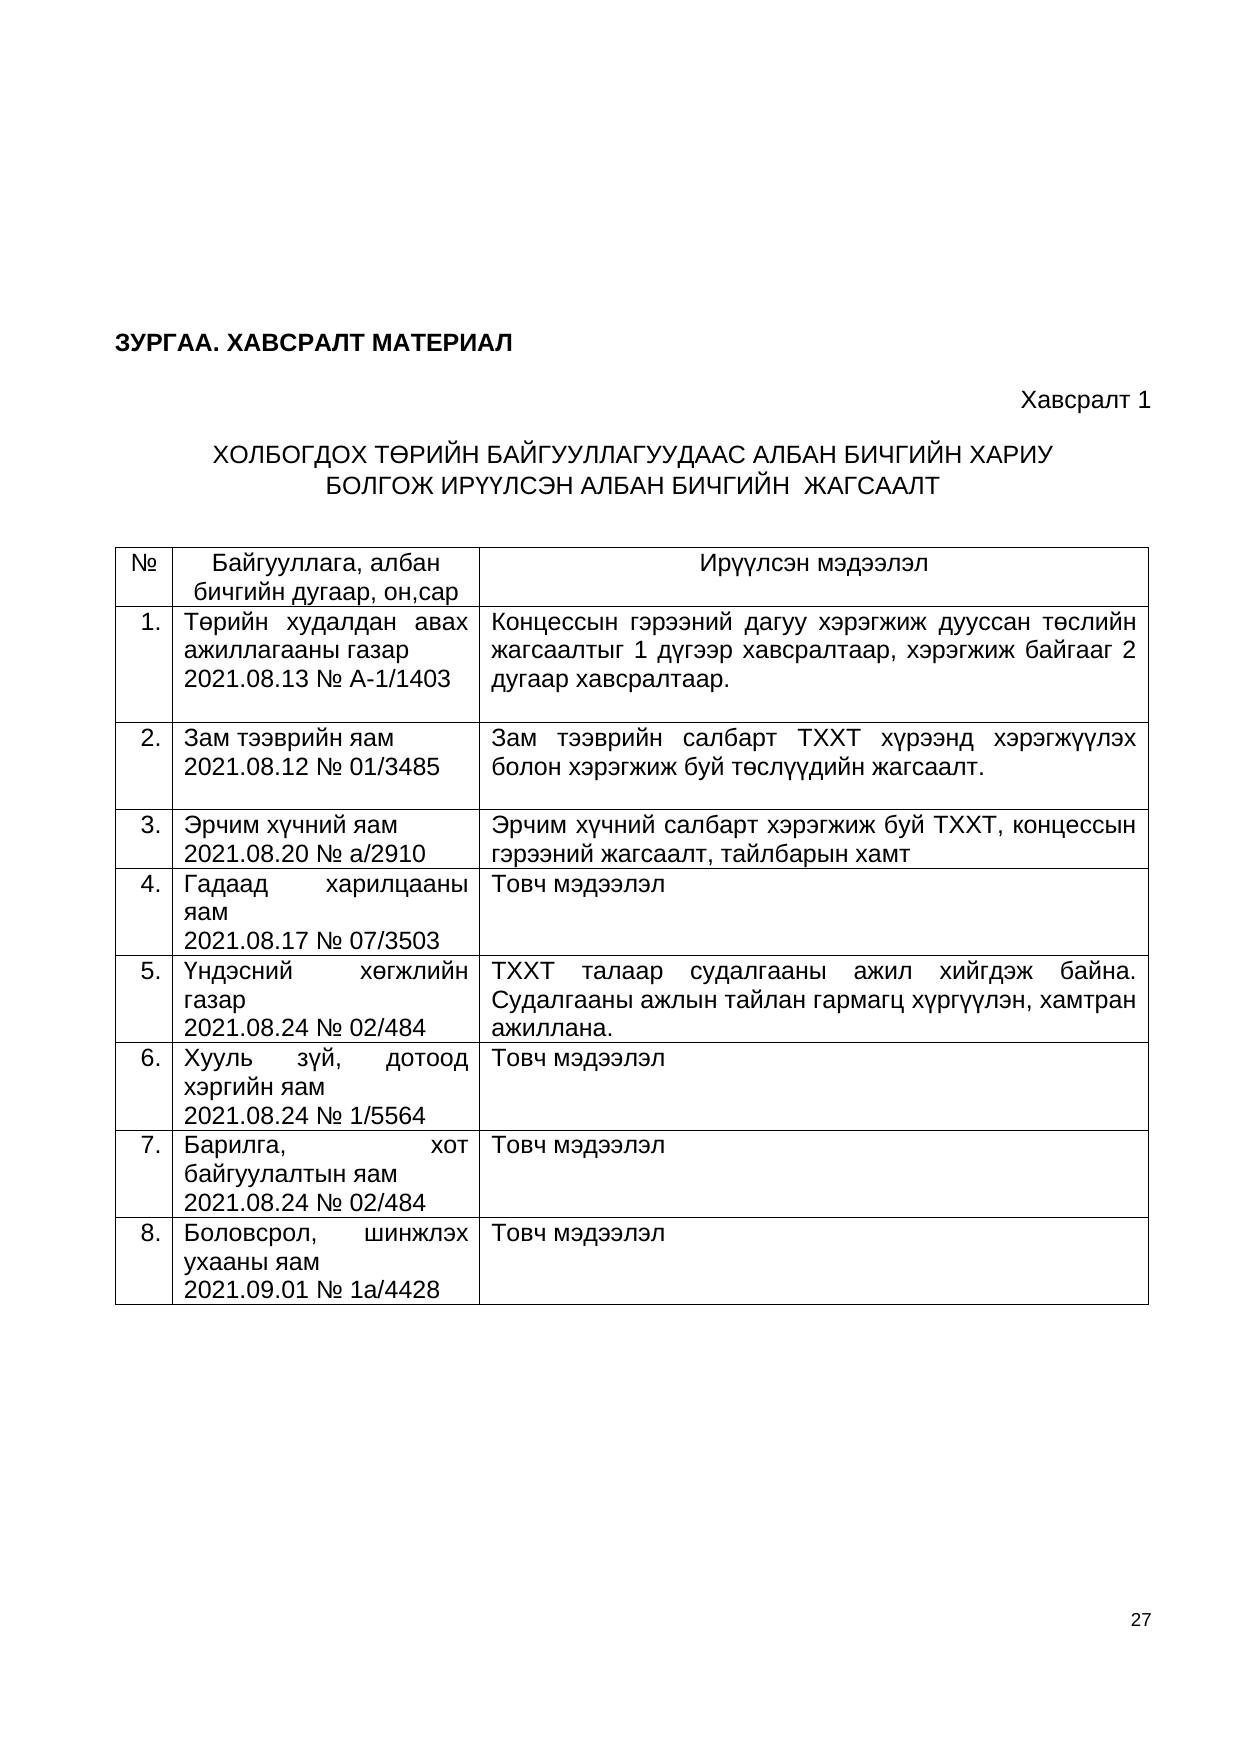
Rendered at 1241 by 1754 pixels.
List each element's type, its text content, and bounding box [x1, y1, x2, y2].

table_cell 7. [116, 1131, 172, 1217]
table_cell 6. [116, 1043, 172, 1129]
table_cell 2. [116, 723, 172, 809]
table_cell Барилга, хот байгуулалтын яам 2021.08.24 № 02/484 [173, 1131, 479, 1217]
table_cell Гадаад харилцааны яам 2021.08.17 № 07/3503 [173, 869, 479, 955]
table_cell Төрийн худалдан авах ажиллагааны газар 2021.08.13 № А-1/1403 [173, 607, 479, 722]
text ЗУРГАА. ХАВСРАЛТ МАТЕРИАЛ [114, 328, 1151, 357]
table_cell 8. [116, 1218, 172, 1304]
table_cell Концессын гэрээний дагуу хэрэгжиж дууссан төслийн жагсаалтыг 1 дүгээр хавсралтаар, хэрэгжиж байгааг 2 дугаар хавсралтаар. [480, 607, 1148, 722]
table_header Байгууллага, албан бичгийн дугаар, он,сар [173, 548, 479, 606]
table_cell 1. [116, 607, 172, 722]
table_cell Эрчим хүчний яам 2021.08.20 № а/2910 [173, 810, 479, 868]
text ХОЛБОГДОХ ТӨРИЙН БАЙГУУЛЛАГУУДААС АЛБАН БИЧГИЙН ХАРИУ [114, 440, 1151, 469]
table_cell 4. [116, 869, 172, 955]
table_header № [116, 548, 172, 606]
text БОЛГОЖ ИРҮҮЛСЭН АЛБАН БИЧГИЙН ЖАГСААЛТ [114, 471, 1151, 500]
table_cell Зам тээврийн яам 2021.08.12 № 01/3485 [173, 723, 479, 809]
table_cell Товч мэдээлэл [480, 869, 1148, 955]
table_cell Товч мэдээлэл [480, 1218, 1148, 1304]
table_cell Үндэсний хөгжлийн газар 2021.08.24 № 02/484 [173, 956, 479, 1042]
table_cell 3. [116, 810, 172, 868]
table_cell Товч мэдээлэл [480, 1043, 1148, 1129]
table_cell Эрчим хүчний салбарт хэрэгжиж буй ТХХТ, концессын гэрээний жагсаалт, тайлбарын хамт [480, 810, 1148, 868]
text Хавсралт 1 [114, 385, 1151, 414]
table_cell 5. [116, 956, 172, 1042]
table_cell Хууль зүй, дотоод хэргийн яам 2021.08.24 № 1/5564 [173, 1043, 479, 1129]
table_cell Товч мэдээлэл [480, 1131, 1148, 1217]
table_cell Зам тээврийн салбарт ТХХТ хүрээнд хэрэгжүүлэх болон хэрэгжиж буй төслүүдийн жагсаалт. [480, 723, 1148, 809]
table_cell ТХХТ талаар судалгааны ажил хийгдэж байна. Судалгааны ажлын тайлан гармагц хүргүүлэн, хамтран ажиллана. [480, 956, 1148, 1042]
table_cell Боловсрол, шинжлэх ухааны яам 2021.09.01 № 1a/4428 [173, 1218, 479, 1304]
table_header Ирүүлсэн мэдээлэл [480, 548, 1148, 606]
